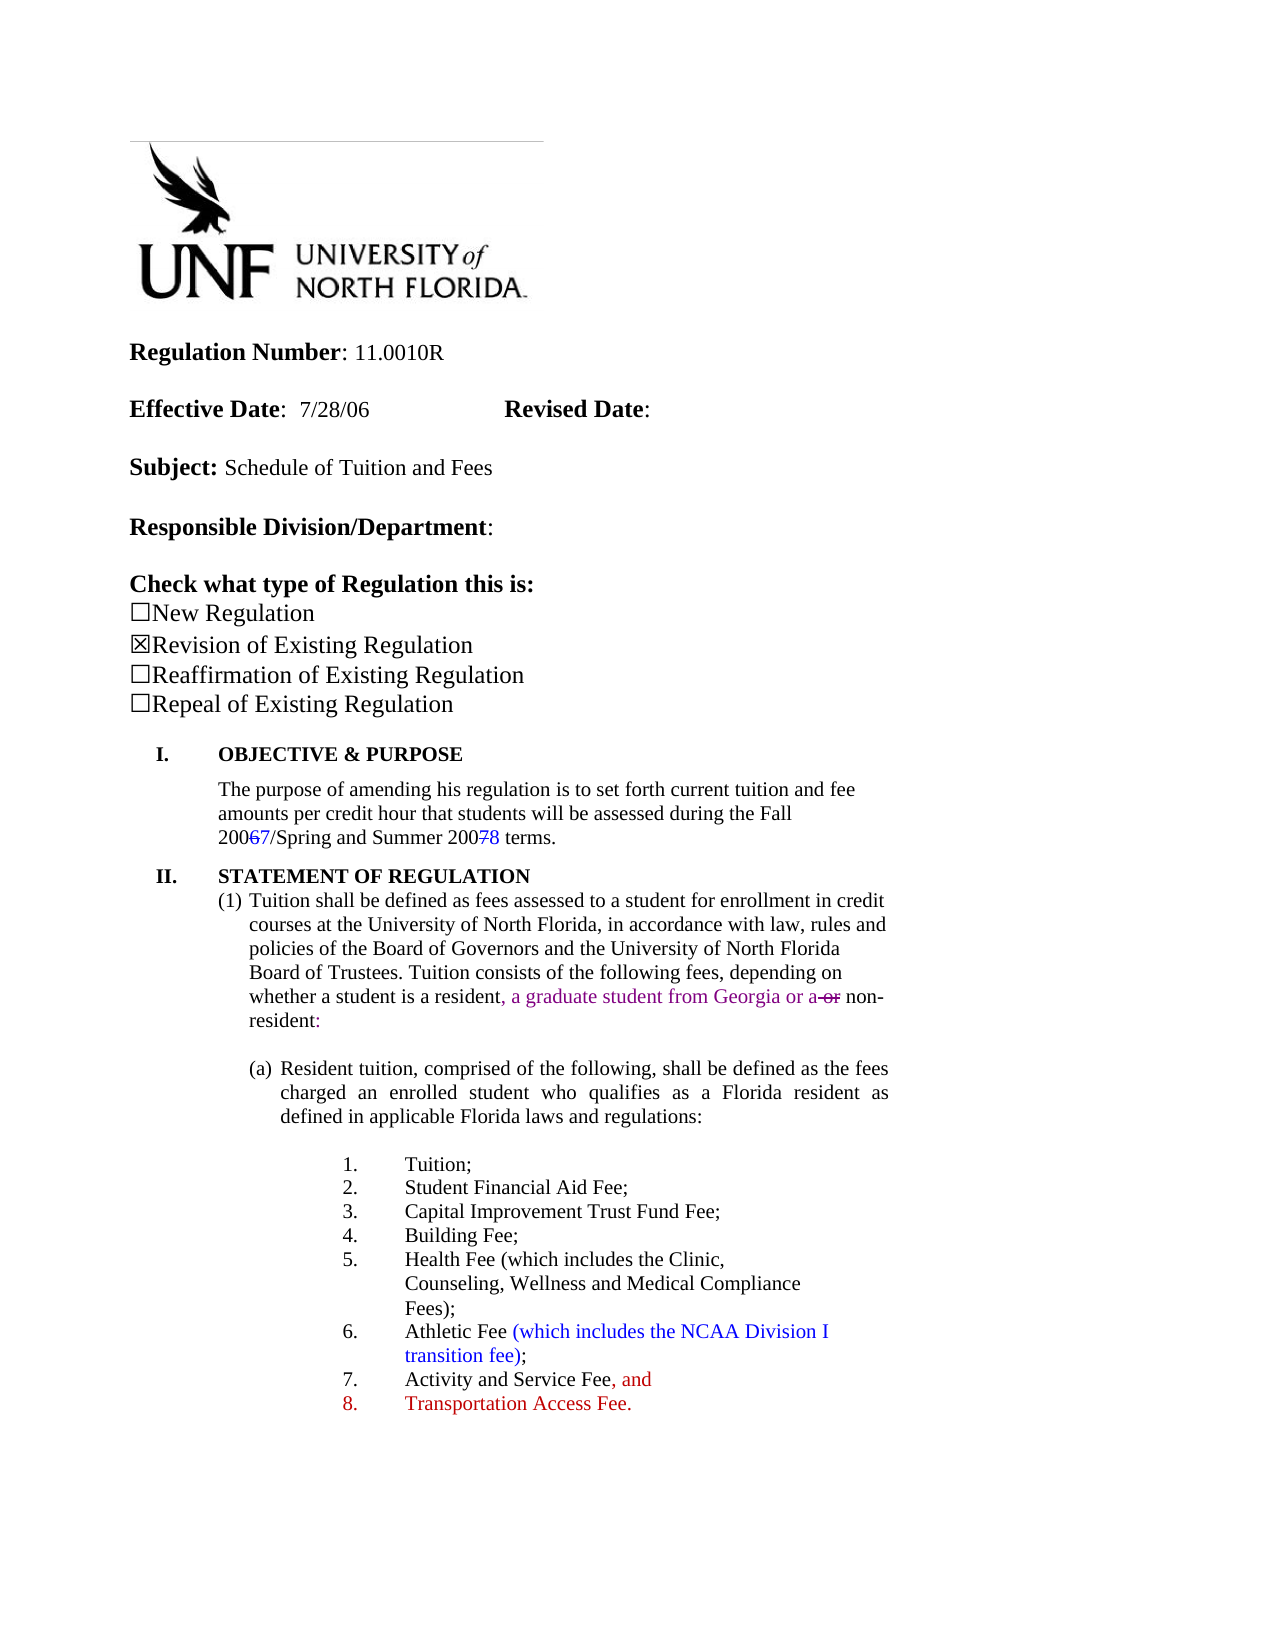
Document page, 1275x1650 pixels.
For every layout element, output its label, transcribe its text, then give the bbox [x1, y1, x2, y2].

text The purpose of amending his regulation is to set forth current tuition and fee amounts per credit hour that students will be assessed during the Fall 20067/Spring and Summer 20078 terms. [218, 777, 903, 849]
subtitle STATEMENT OF REGULATION [156, 864, 1275, 888]
text Effective Date: Revised Date: [129, 394, 1275, 423]
text Responsible Division/Department: [129, 512, 1275, 540]
list Capital Improvement Trust Fund Fee; [342, 1199, 1275, 1223]
subtitle OBJECTIVE & PURPOSE [156, 742, 1275, 766]
text Check what type of Regulation this is: [129, 569, 1275, 598]
list Health Fee (which includes the Clinic, Counseling, Wellness and Medical Compliance Fees); [342, 1247, 829, 1319]
text Subject: [129, 452, 1275, 481]
text Revision of Existing Regulation [129, 627, 1275, 661]
text Repeal of Existing Regulation [129, 689, 1275, 718]
picture [129, 141, 544, 311]
text New Regulation [129, 598, 1275, 627]
list Tuition; [342, 1152, 1275, 1176]
list Activity and Service Fee, and [342, 1367, 1275, 1391]
list Student Financial Aid Fee; [342, 1176, 1275, 1199]
list Resident tuition, comprised of the following, shall be defined as the fees charged an enrolled student who qualifies as a Florida resident as defined in applicable Florida laws and regulations: [249, 1056, 889, 1128]
list Building Fee; [342, 1223, 1275, 1247]
text 8. Transportation Access Fee. [311, 1391, 1275, 1415]
list Athletic Fee (which includes the NCAA Division I [342, 1319, 1275, 1343]
list Tuition shall be defined as fees assessed to a student for enrollment in credit courses at the University of North Florida, in accordance with law, rules and policies of the Board of Governors and the University of North Florida Board of Trustees. Tuition consists of the following fees, depending on whether a student is a resident, a graduate student from Georgia or a or non-resident: [218, 888, 893, 1032]
text Regulation Number: [129, 337, 1275, 366]
text Reaffirmation of Existing Regulation [129, 661, 1275, 689]
text transition fee); [342, 1343, 1275, 1367]
